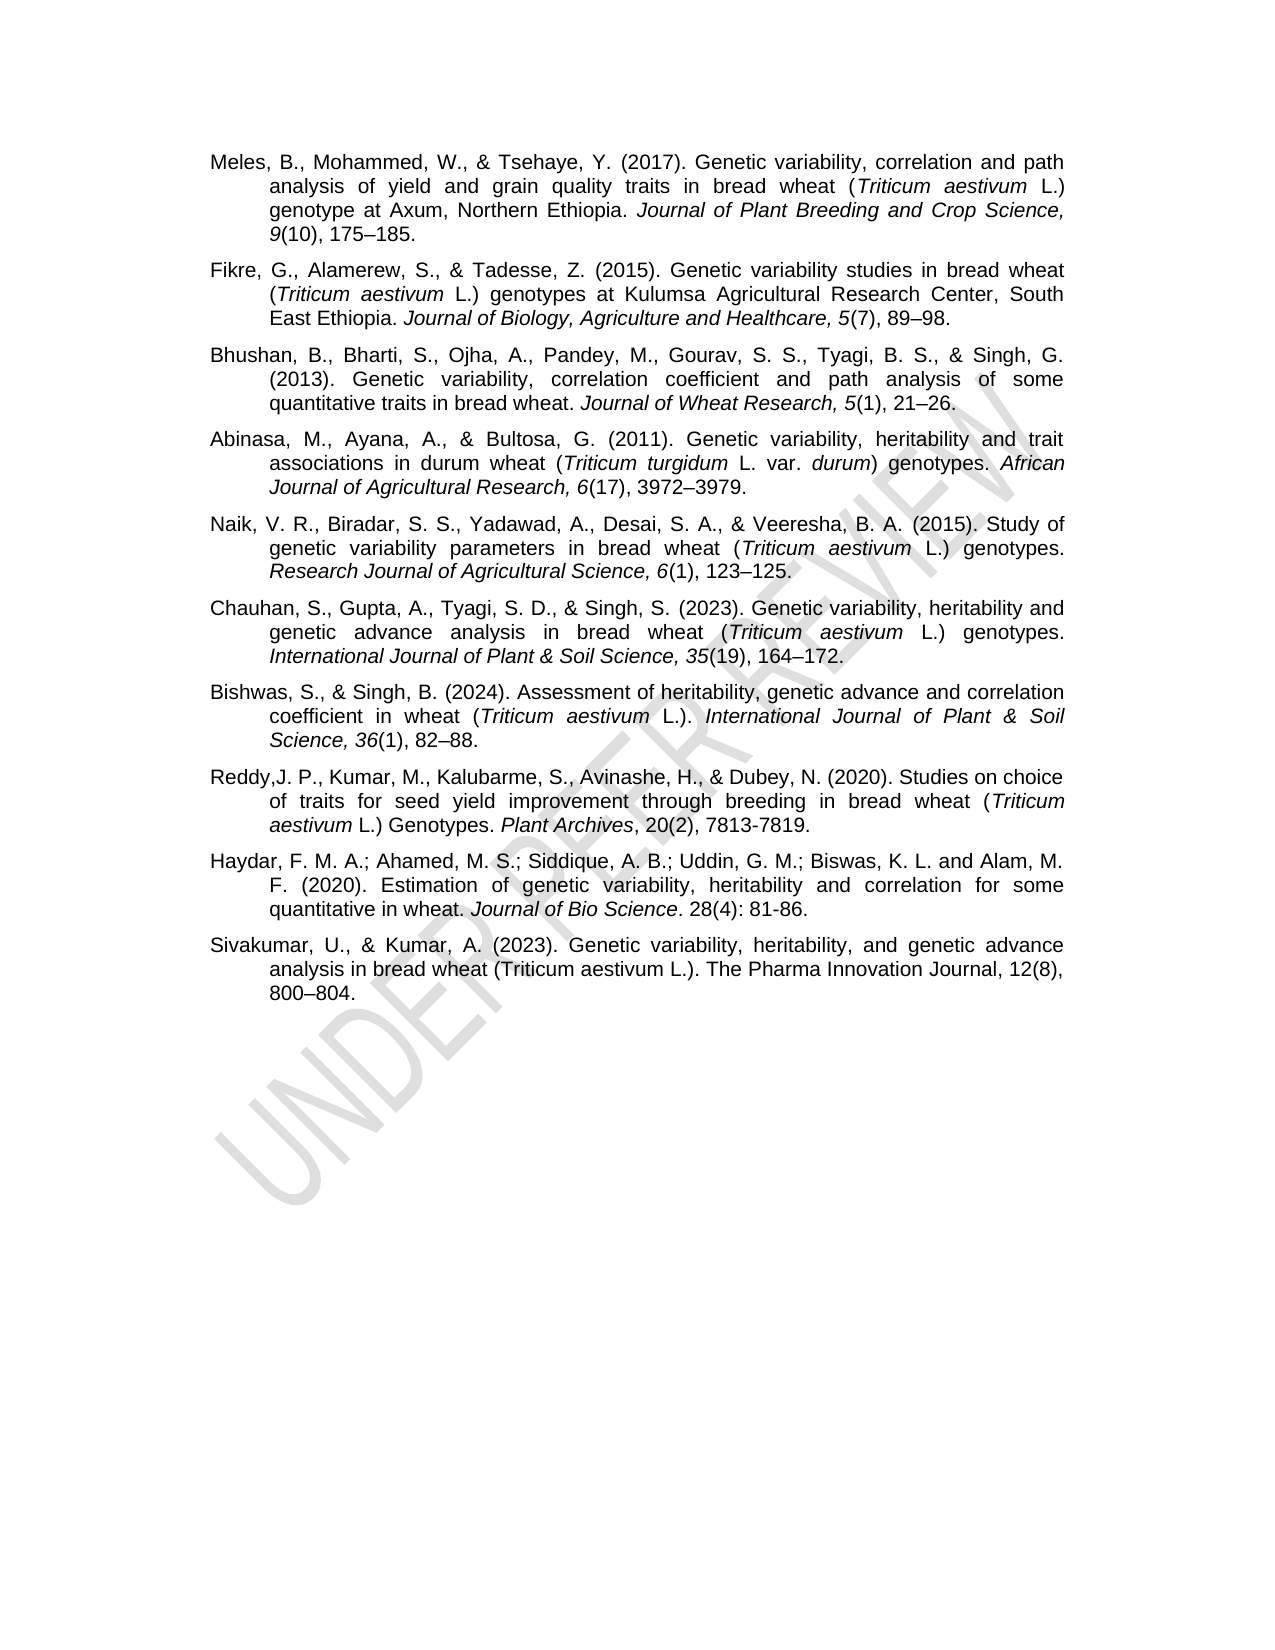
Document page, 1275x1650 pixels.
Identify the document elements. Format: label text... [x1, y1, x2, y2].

text Haydar, F. M. A.; Ahamed, M. S.; Siddique, A. B.; Uddin, G. M.; Biswas, K. L. and Alam, M. F. (2020). Estimation of genetic variability, heritability and correlation for some quantitative in wheat. Journal of Bio Science. 28(4): 81-86. [210, 849, 1065, 921]
text Abinasa, M., Ayana, A., & Bultosa, G. (2011). Genetic variability, heritability and trait associations in durum wheat (Triticum turgidum L. var. durum) genotypes. African Journal of Agricultural Research, 6(17), 3972–3979. [210, 427, 1065, 499]
text Chauhan, S., Gupta, A., Tyagi, S. D., & Singh, S. (2023). Genetic variability, heritability and genetic advance analysis in bread wheat (Triticum aestivum L.) genotypes. International Journal of Plant & Soil Science, 35(19), 164–172. [210, 596, 1065, 668]
text Reddy,J. P., Kumar, M., Kalubarme, S., Avinashe, H., & Dubey, N. (2020). Studies on choice of traits for seed yield improvement through breeding in bread wheat (Triticum aestivum L.) Genotypes. Plant Archives, 20(2), 7813-7819. [210, 764, 1065, 836]
text Sivakumar, U., & Kumar, A. (2023). Genetic variability, heritability, and genetic advance analysis in bread wheat (Triticum aestivum L.). The Pharma Innovation Journal, 12(8), 800–804. [210, 933, 1065, 1005]
text Bhushan, B., Bharti, S., Ojha, A., Pandey, M., Gourav, S. S., Tyagi, B. S., & Singh, G. (2013). Genetic variability, correlation coefficient and path analysis of some quantitative traits in bread wheat. Journal of Wheat Research, 5(1), 21–26. [210, 343, 1065, 414]
text Naik, V. R., Biradar, S. S., Yadawad, A., Desai, S. A., & Veeresha, B. A. (2015). Study of genetic variability parameters in bread wheat (Triticum aestivum L.) genotypes. Research Journal of Agricultural Science, 6(1), 123–125. [210, 511, 1065, 583]
text Bishwas, S., & Singh, B. (2024). Assessment of heritability, genetic advance and correlation coefficient in wheat (Triticum aestivum L.). International Journal of Plant & Soil Science, 36(1), 82–88. [210, 680, 1065, 752]
text Meles, B., Mohammed, W., & Tsehaye, Y. (2017). Genetic variability, correlation and path analysis of yield and grain quality traits in bread wheat (Triticum aestivum L.) genotype at Axum, Northern Ethiopia. Journal of Plant Breeding and Crop Science, 9(10), 175–185. [210, 150, 1065, 246]
text Fikre, G., Alamerew, S., & Tadesse, Z. (2015). Genetic variability studies in bread wheat (Triticum aestivum L.) genotypes at Kulumsa Agricultural Research Center, South East Ethiopia. Journal of Biology, Agriculture and Healthcare, 5(7), 89–98. [210, 258, 1065, 330]
